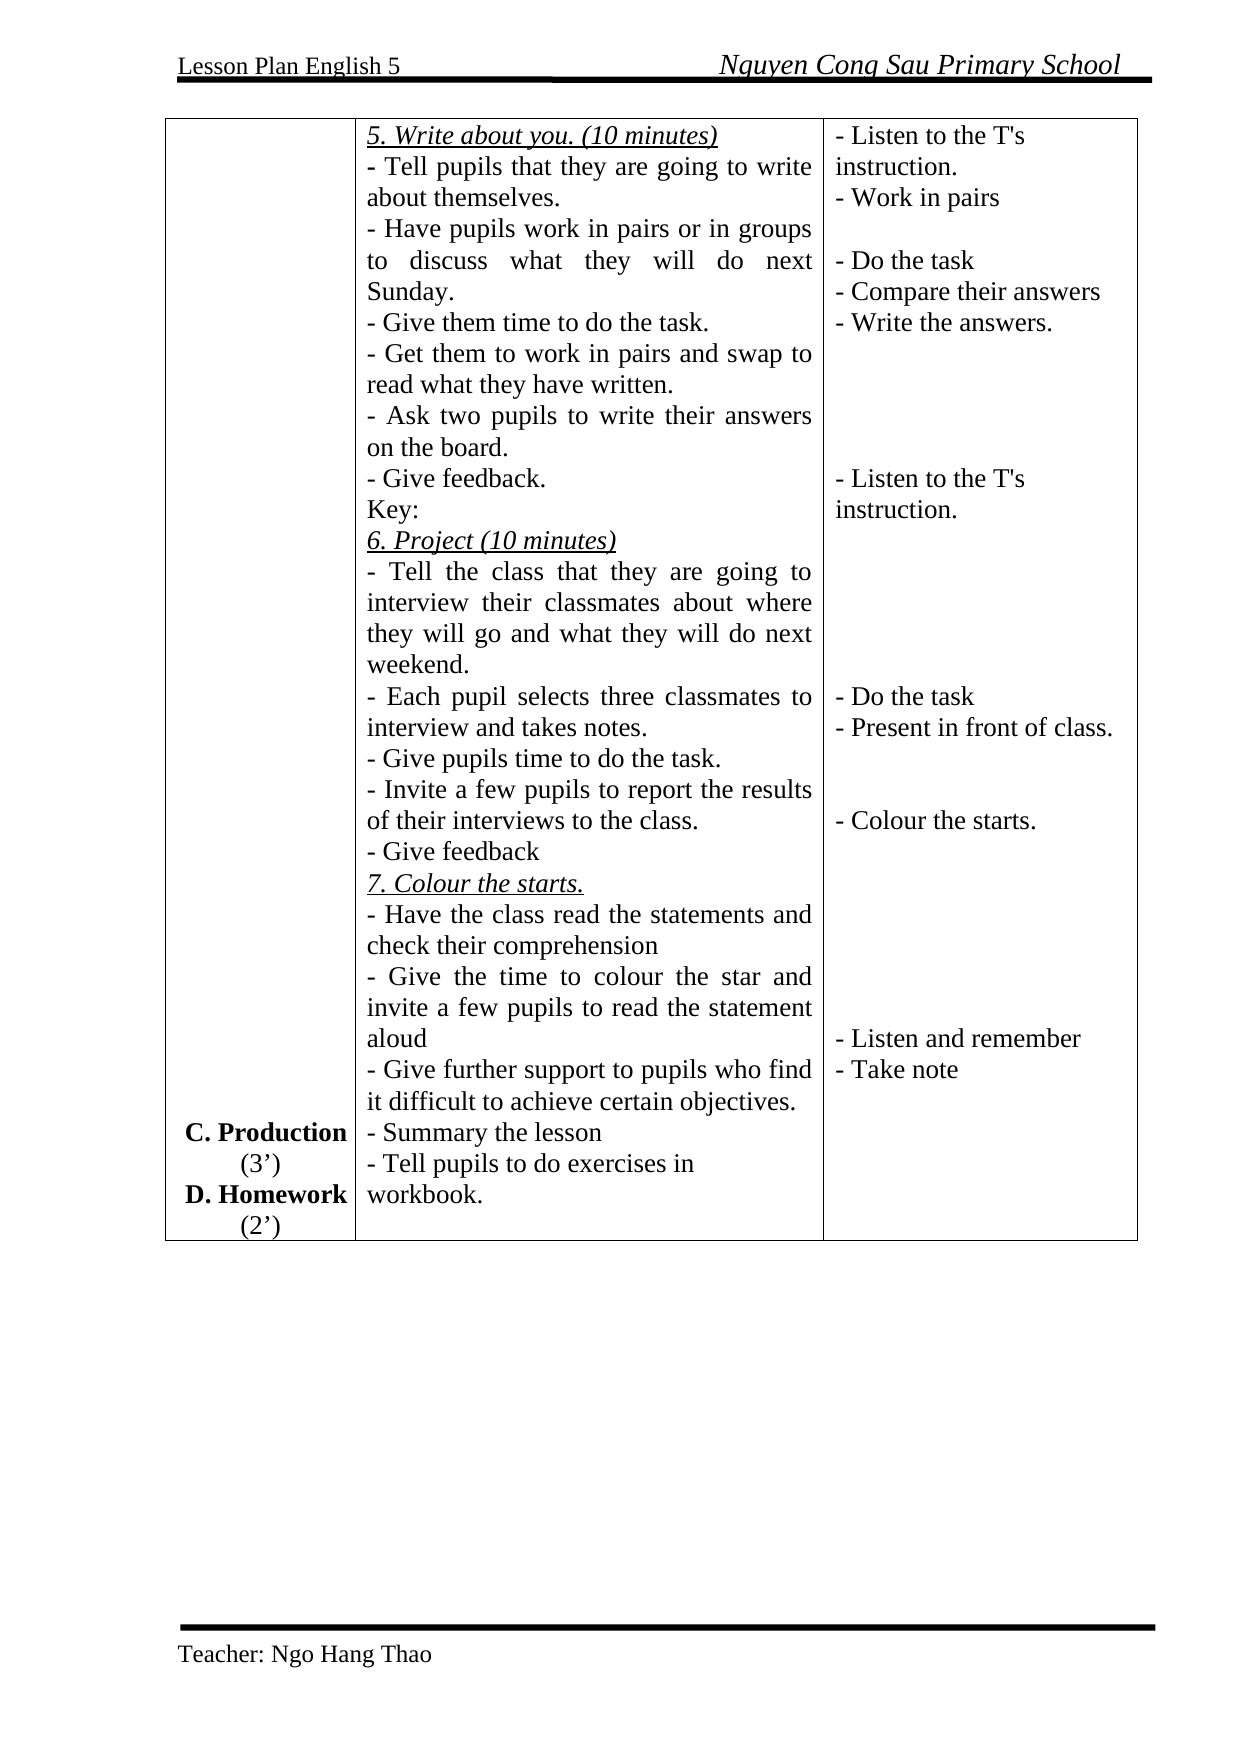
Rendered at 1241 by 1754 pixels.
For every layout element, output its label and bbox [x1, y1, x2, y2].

table_cell [166, 119, 355, 1240]
table_cell [824, 119, 1137, 1240]
table_cell [356, 119, 823, 1240]
